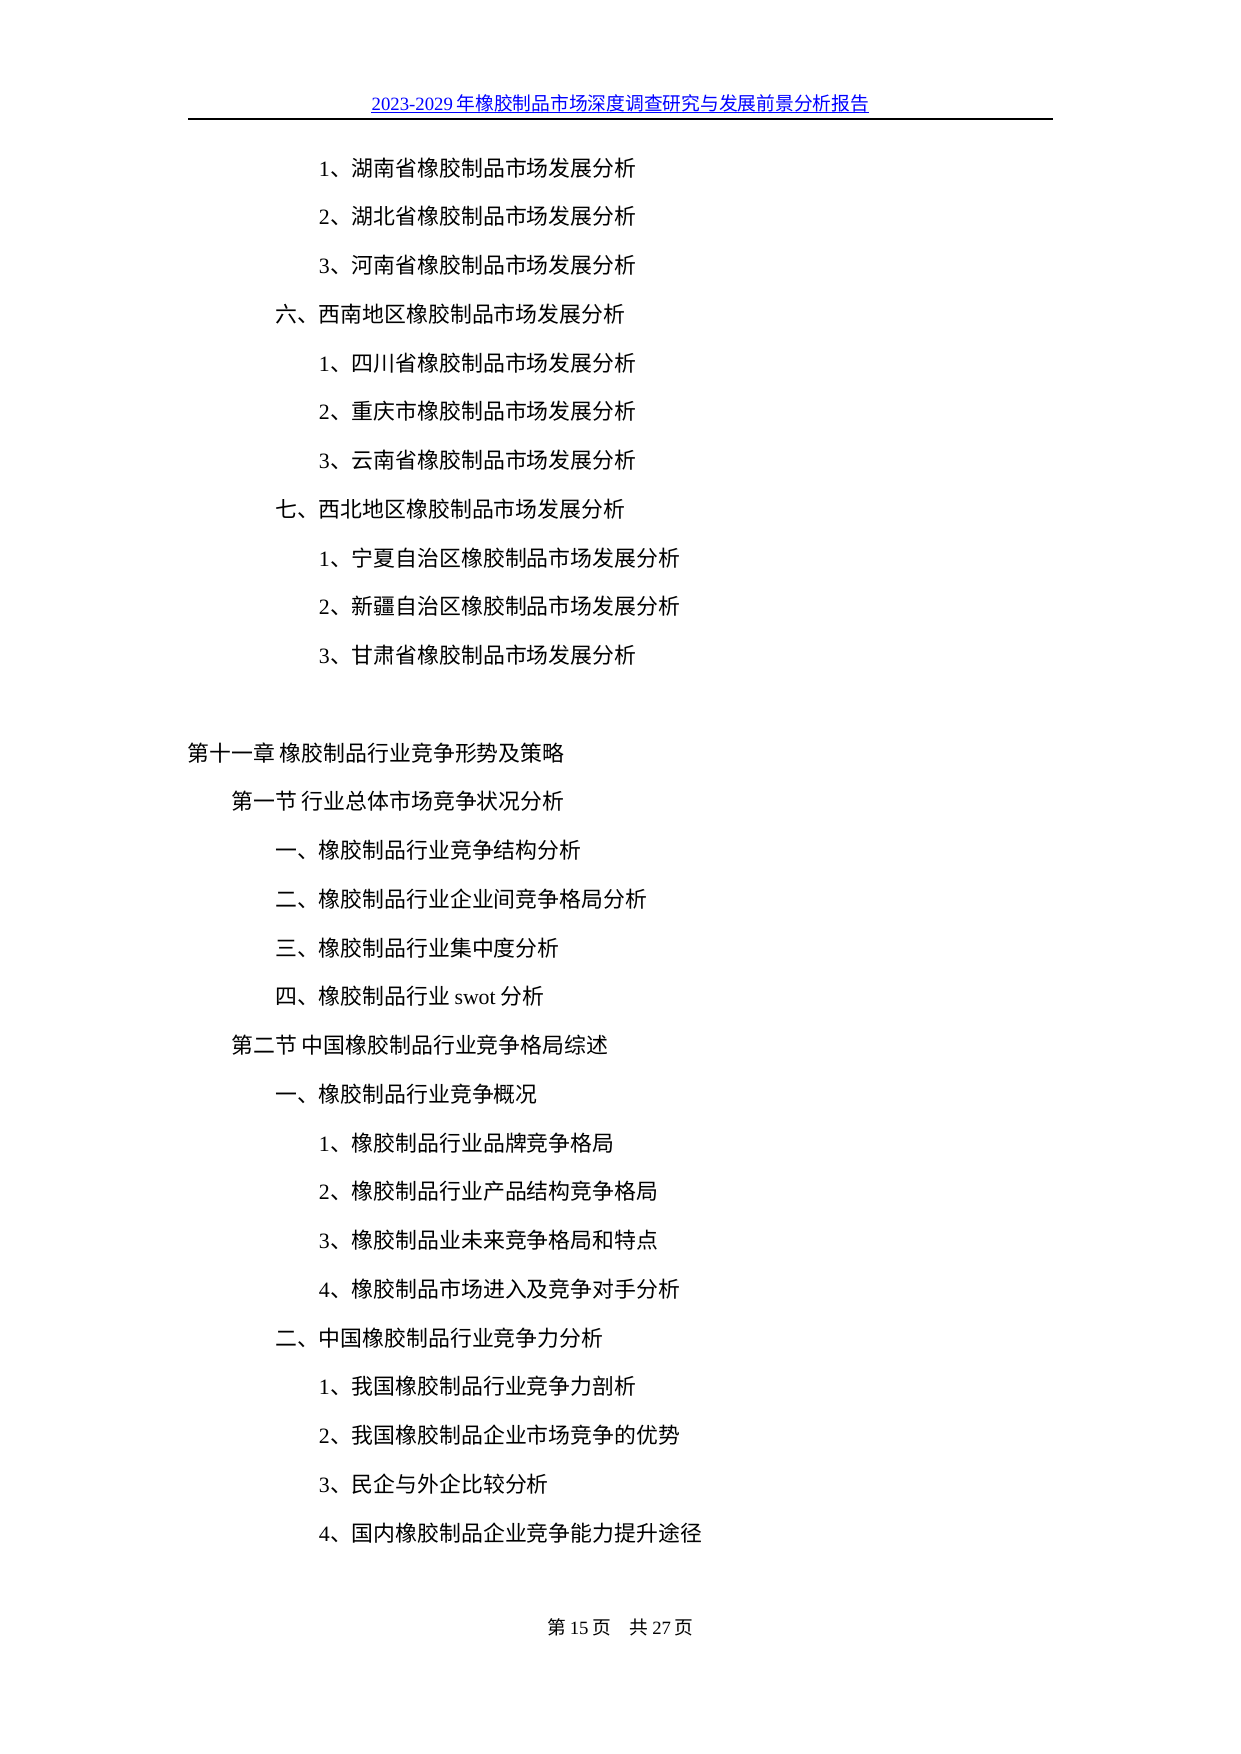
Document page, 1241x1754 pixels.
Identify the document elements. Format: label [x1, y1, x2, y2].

text [187, 150, 1053, 1548]
